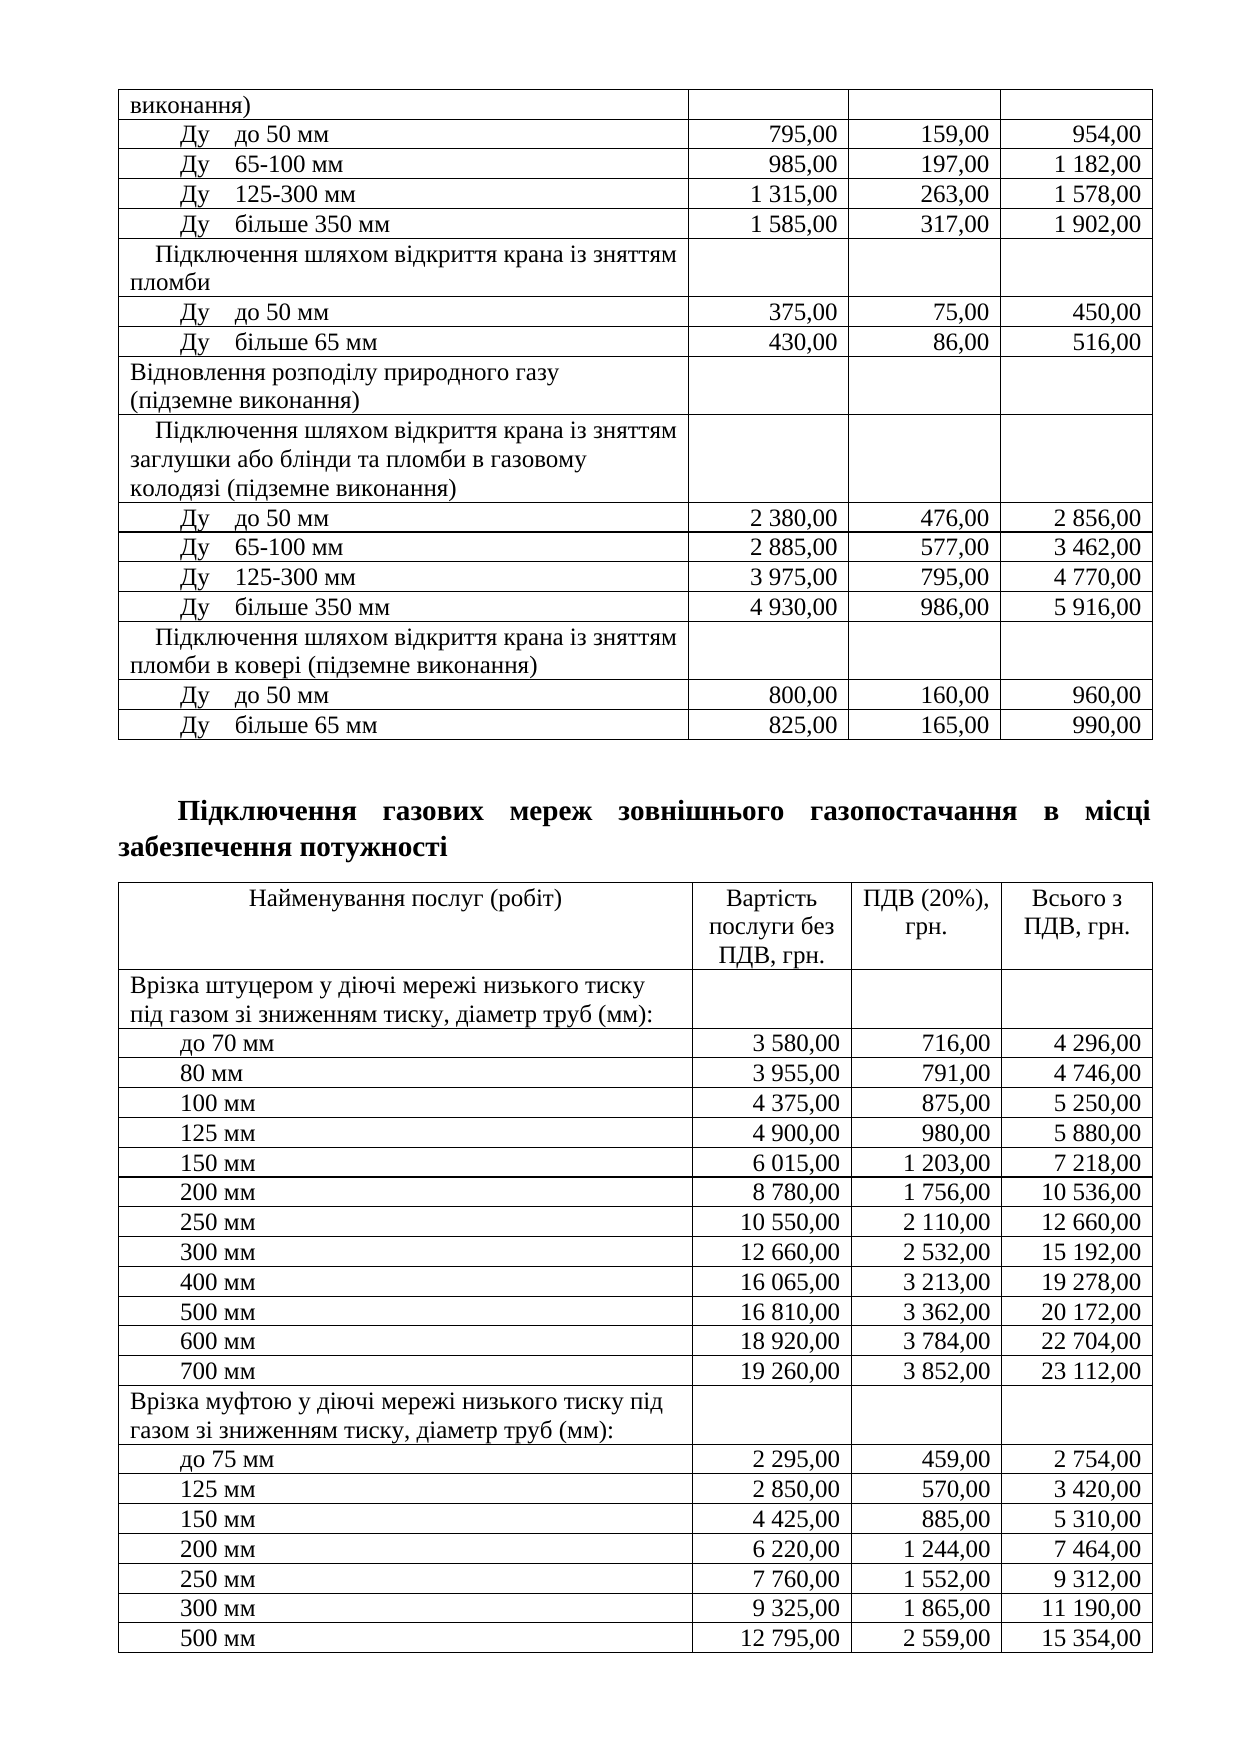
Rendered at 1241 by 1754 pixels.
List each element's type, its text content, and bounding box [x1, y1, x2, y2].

table_cell Ду більше 350 мм [119, 209, 688, 238]
table_cell 4 930,00 [689, 592, 848, 621]
table_cell 476,00 [849, 503, 1000, 531]
table_cell Ду більше 65 мм [119, 327, 688, 356]
table_cell 791,00 [852, 1058, 1001, 1087]
table_cell 2 754,00 [1002, 1445, 1152, 1473]
table_cell [1001, 357, 1152, 414]
table_cell 375,00 [689, 297, 848, 326]
table_cell Підключення шляхом відкриття крана із зняттям заглушки або блінди та пломби в газовому колодязі (підземне виконання) [119, 415, 688, 502]
table_cell [849, 357, 1000, 414]
table_cell 1 902,00 [1001, 209, 1152, 238]
table_cell 3 852,00 [852, 1356, 1001, 1385]
table_cell 125 мм [119, 1474, 692, 1503]
table_cell 200 мм [119, 1534, 692, 1563]
table_cell 10 550,00 [693, 1207, 851, 1236]
table_cell 980,00 [852, 1118, 1001, 1147]
table_cell 19 260,00 [693, 1356, 851, 1385]
table_cell 3 784,00 [852, 1326, 1001, 1355]
table_cell до 75 мм [119, 1445, 692, 1473]
table_cell 2 856,00 [1001, 503, 1152, 531]
table_cell [689, 239, 848, 296]
table_cell 4 900,00 [693, 1118, 851, 1147]
table_cell 1 203,00 [852, 1148, 1001, 1176]
text Підключення газових мереж зовнішнього газопостачання в місці забезпечення потужності [118, 793, 1152, 862]
table_cell 3 462,00 [1001, 533, 1152, 561]
table_cell 80 мм [119, 1058, 692, 1087]
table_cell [119, 90, 688, 118]
table_cell 1 756,00 [852, 1178, 1001, 1206]
table_cell 1 244,00 [852, 1534, 1001, 1563]
table_cell 6 220,00 [693, 1534, 851, 1563]
table_cell 795,00 [849, 562, 1000, 591]
table_cell Ду до 50 мм [119, 680, 688, 709]
table_cell 516,00 [1001, 327, 1152, 356]
table_cell Ду більше 350 мм [119, 592, 688, 621]
table_cell 2 532,00 [852, 1237, 1001, 1266]
table_cell 6 015,00 [693, 1148, 851, 1176]
table_cell 3 975,00 [689, 562, 848, 591]
table_cell [1001, 622, 1152, 679]
table_cell Врізка штуцером у діючі мережі низького тиску під газом зі зниженням тиску, діаметр труб (мм): [119, 970, 692, 1027]
table_cell 3 362,00 [852, 1297, 1001, 1325]
table_cell 4 375,00 [693, 1088, 851, 1117]
table_cell 600 мм [119, 1326, 692, 1355]
table_cell 2 850,00 [693, 1474, 851, 1503]
table_cell [689, 622, 848, 679]
table_cell 5 916,00 [1001, 592, 1152, 621]
table_cell 150 мм [119, 1148, 692, 1176]
table_cell 954,00 [1001, 120, 1152, 148]
table_cell 825,00 [689, 710, 848, 739]
table_cell 2 295,00 [693, 1445, 851, 1473]
table_cell 2 885,00 [689, 533, 848, 561]
table_header Найменування послуг (робіт) [119, 883, 692, 969]
table_cell Відновлення розподілу природного газу (підземне виконання) [119, 357, 688, 414]
table_cell 197,00 [849, 149, 1000, 178]
table_cell до 70 мм [119, 1029, 692, 1057]
table_cell 8 780,00 [693, 1178, 851, 1206]
table_cell 15 354,00 [1002, 1623, 1152, 1652]
table_cell 165,00 [849, 710, 1000, 739]
table_cell 450,00 [1001, 297, 1152, 326]
table_cell Ду 125-300 мм [119, 562, 688, 591]
table_header Вартість послуги без ПДВ, грн. [693, 883, 851, 969]
table_cell 800,00 [689, 680, 848, 709]
table_cell [1001, 415, 1152, 502]
table_cell 1 585,00 [689, 209, 848, 238]
table_cell 4 770,00 [1001, 562, 1152, 591]
table_cell 4 746,00 [1002, 1058, 1152, 1087]
table_cell 86,00 [849, 327, 1000, 356]
table_cell 1 578,00 [1001, 179, 1152, 208]
table_cell 1 182,00 [1001, 149, 1152, 178]
table_cell 7 760,00 [693, 1564, 851, 1592]
table_cell 2 559,00 [852, 1623, 1001, 1652]
table_cell 4 425,00 [693, 1504, 851, 1533]
table_cell [849, 415, 1000, 502]
table_cell 16 810,00 [693, 1297, 851, 1325]
table_cell 4 296,00 [1002, 1029, 1152, 1057]
table_cell Ду 65-100 мм [119, 533, 688, 561]
table_cell 12 660,00 [693, 1237, 851, 1266]
table_cell 250 мм [119, 1207, 692, 1236]
table_cell [1001, 239, 1152, 296]
table_cell 5 880,00 [1002, 1118, 1152, 1147]
table_cell 12 795,00 [693, 1623, 851, 1652]
table_cell [1001, 90, 1152, 118]
table_cell [693, 1386, 851, 1443]
table_cell 570,00 [852, 1474, 1001, 1503]
table_cell [689, 90, 848, 118]
table_cell Ду до 50 мм [119, 297, 688, 326]
table_cell 716,00 [852, 1029, 1001, 1057]
table_cell [689, 357, 848, 414]
table_cell [693, 970, 851, 1027]
table_cell 1 552,00 [852, 1564, 1001, 1592]
table_cell 3 955,00 [693, 1058, 851, 1087]
table_cell Врізка муфтою у діючі мережі низького тиску під газом зі зниженням тиску, діаметр труб (мм): [119, 1386, 692, 1443]
table_header ПДВ (20%), грн. [852, 883, 1001, 969]
table_cell 7 218,00 [1002, 1148, 1152, 1176]
table_cell [849, 239, 1000, 296]
table_cell 9 312,00 [1002, 1564, 1152, 1592]
table_cell 985,00 [689, 149, 848, 178]
table_cell 3 213,00 [852, 1267, 1001, 1296]
table_cell 960,00 [1001, 680, 1152, 709]
table_cell 75,00 [849, 297, 1000, 326]
table_cell 250 мм [119, 1564, 692, 1592]
table_cell 3 580,00 [693, 1029, 851, 1057]
table_cell 3 420,00 [1002, 1474, 1152, 1503]
table_cell 500 мм [119, 1623, 692, 1652]
table_cell 700 мм [119, 1356, 692, 1385]
table_cell 125 мм [119, 1118, 692, 1147]
table_cell 20 172,00 [1002, 1297, 1152, 1325]
table_cell 200 мм [119, 1178, 692, 1206]
table_cell [1002, 970, 1152, 1027]
table_cell 885,00 [852, 1504, 1001, 1533]
table_cell [849, 90, 1000, 118]
table_cell 577,00 [849, 533, 1000, 561]
table_cell 317,00 [849, 209, 1000, 238]
table_header Всього з ПДВ, грн. [1002, 883, 1152, 969]
table_cell 150 мм [119, 1504, 692, 1533]
table_cell 9 325,00 [693, 1594, 851, 1622]
table_cell 1 315,00 [689, 179, 848, 208]
table_cell 400 мм [119, 1267, 692, 1296]
table_cell 100 мм [119, 1088, 692, 1117]
table_cell Ду 125-300 мм [119, 179, 688, 208]
table_cell 300 мм [119, 1594, 692, 1622]
table_cell Ду до 50 мм [119, 503, 688, 531]
table_cell 11 190,00 [1002, 1594, 1152, 1622]
table_cell [689, 415, 848, 502]
table_cell 15 192,00 [1002, 1237, 1152, 1266]
table_cell 459,00 [852, 1445, 1001, 1473]
table_cell 986,00 [849, 592, 1000, 621]
table_cell 430,00 [689, 327, 848, 356]
table_cell 16 065,00 [693, 1267, 851, 1296]
table_cell Ду до 50 мм [119, 120, 688, 148]
table_cell 1 865,00 [852, 1594, 1001, 1622]
table_cell 22 704,00 [1002, 1326, 1152, 1355]
table_cell [852, 970, 1001, 1027]
table_cell [849, 622, 1000, 679]
table_cell 19 278,00 [1002, 1267, 1152, 1296]
table_cell 7 464,00 [1002, 1534, 1152, 1563]
table_cell 5 310,00 [1002, 1504, 1152, 1533]
table_cell 2 380,00 [689, 503, 848, 531]
table_cell Ду 65-100 мм [119, 149, 688, 178]
table_cell 5 250,00 [1002, 1088, 1152, 1117]
table_cell 795,00 [689, 120, 848, 148]
table_cell Підключення шляхом відкриття крана із зняттям пломби в ковері (підземне виконання) [119, 622, 688, 679]
table_cell 12 660,00 [1002, 1207, 1152, 1236]
table_cell Ду більше 65 мм [119, 710, 688, 739]
table_cell [1002, 1386, 1152, 1443]
table_cell 990,00 [1001, 710, 1152, 739]
table_cell [852, 1386, 1001, 1443]
table_cell 300 мм [119, 1237, 692, 1266]
table_cell 875,00 [852, 1088, 1001, 1117]
table_cell 18 920,00 [693, 1326, 851, 1355]
table_cell 160,00 [849, 680, 1000, 709]
table_cell 159,00 [849, 120, 1000, 148]
table_cell 2 110,00 [852, 1207, 1001, 1236]
table_cell 10 536,00 [1002, 1178, 1152, 1206]
table_cell Підключення шляхом відкриття крана із зняттям пломби [119, 239, 688, 296]
table_cell 23 112,00 [1002, 1356, 1152, 1385]
table_cell 263,00 [849, 179, 1000, 208]
table_cell 500 мм [119, 1297, 692, 1325]
